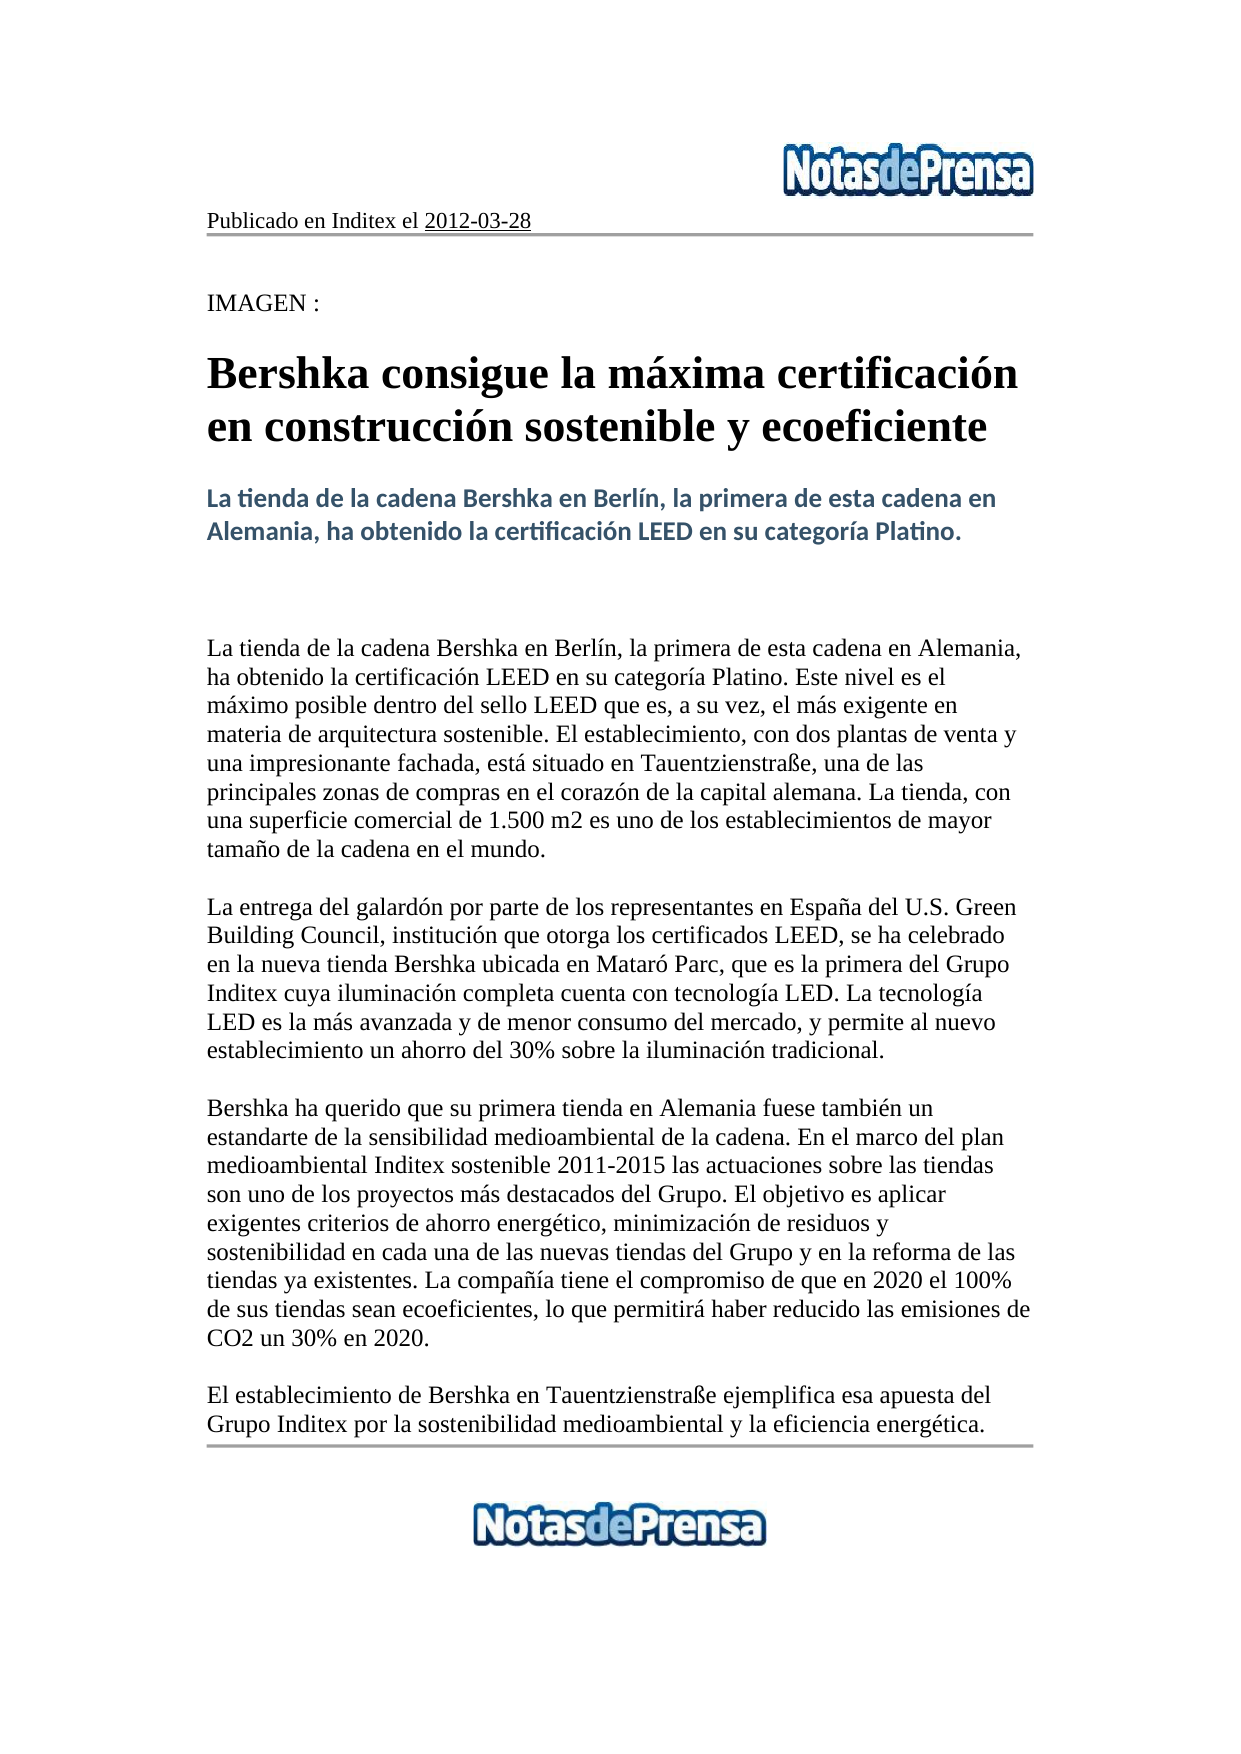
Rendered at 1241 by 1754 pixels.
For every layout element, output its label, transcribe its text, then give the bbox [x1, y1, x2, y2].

subtitle Bershka consigue la máxima certificación en construcción sostenible y ecoeficiente [207, 346, 1033, 452]
picture [473, 1501, 767, 1548]
subtitle La tienda de la cadena Bershka en Berlín, la primera de esta cadena en Alemania, ha obtenido la certificación LEED en su categoría Platino. [207, 481, 1033, 547]
picture [783, 142, 1034, 199]
text IMAGEN : [207, 288, 1033, 317]
